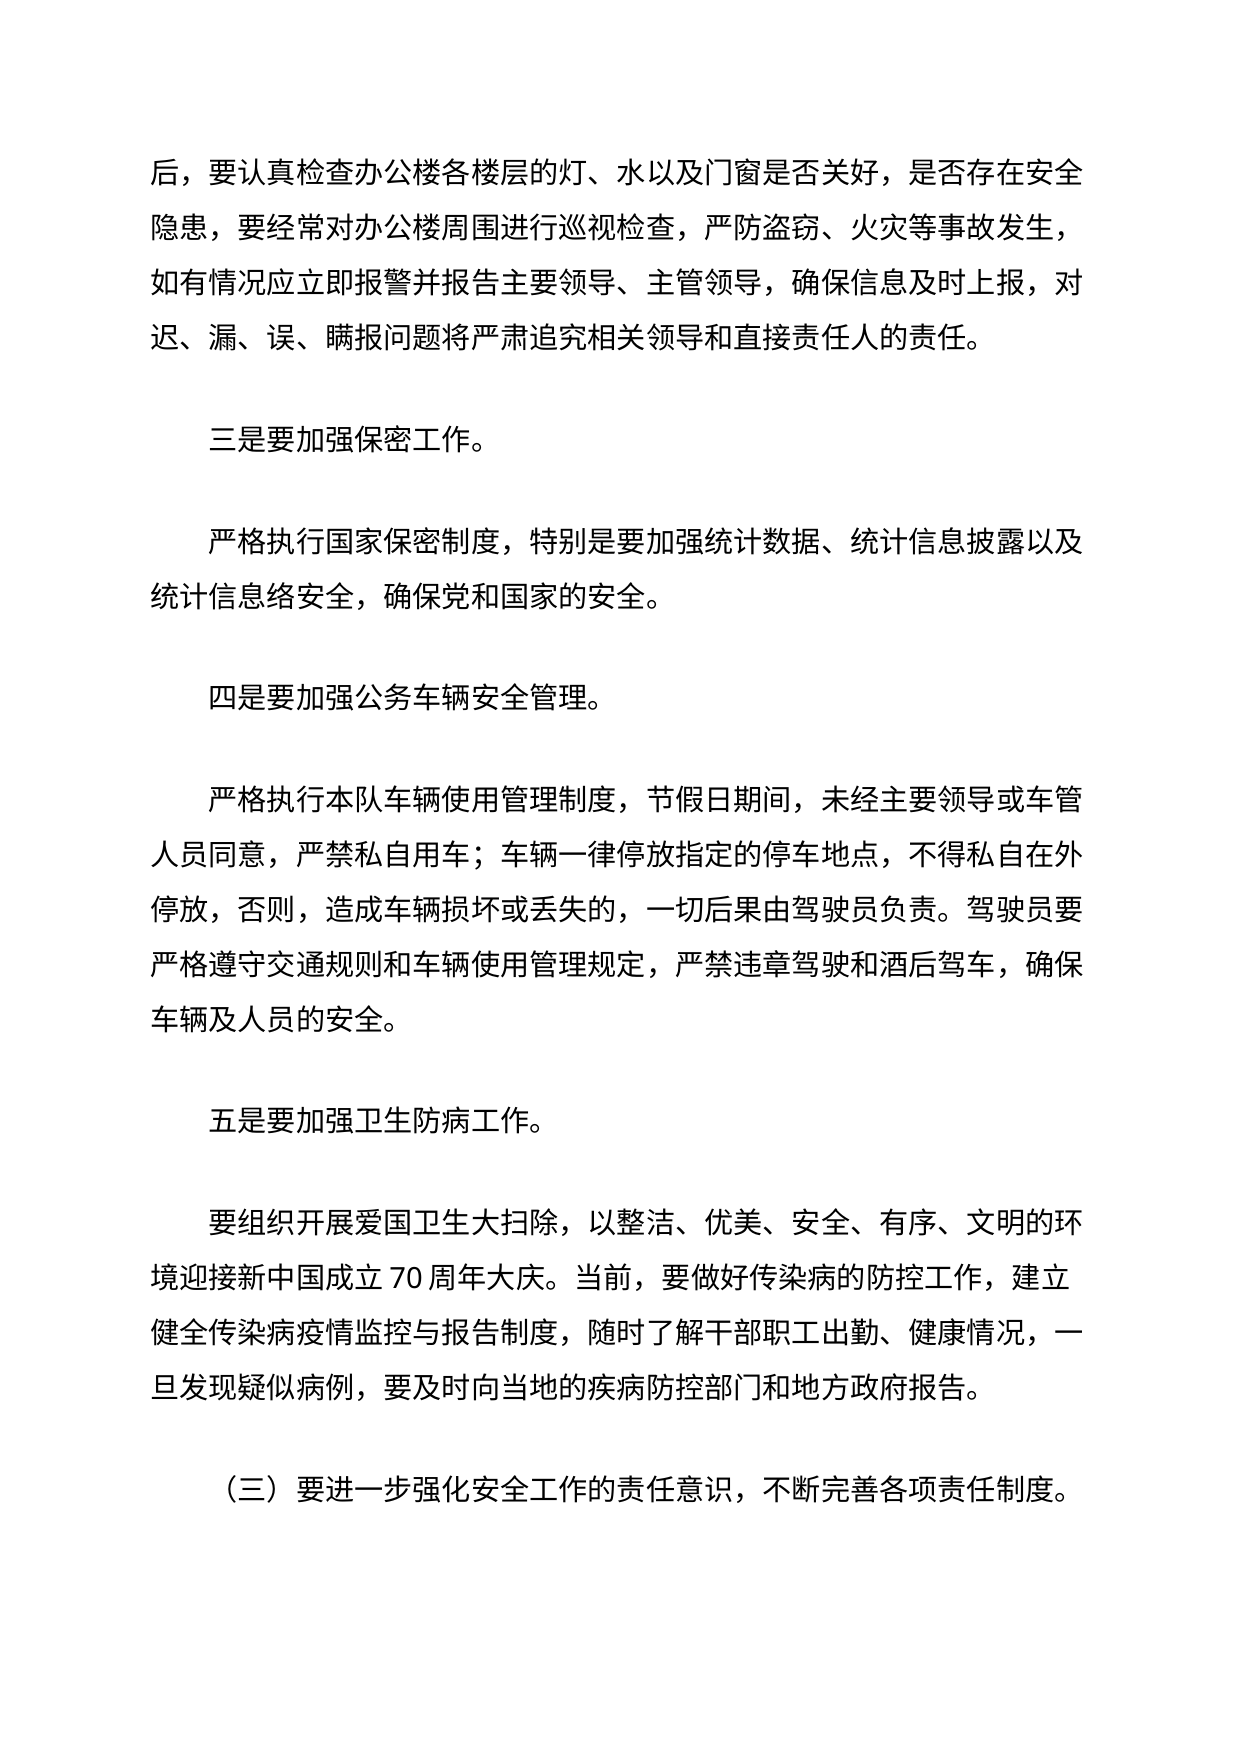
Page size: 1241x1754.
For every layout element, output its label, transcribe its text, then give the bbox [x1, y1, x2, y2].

text 要组织开展爱国卫生大扫除，以整洁、优美、安全、有序、文明的环境迎接新中国成立70周年大庆。当前，要做好传染病的防控工作，建立健全传染病疫情监控与报告制度，随时了解干部职工出勤、健康情况，一旦发现疑似病例，要及时向当地的疾病防控部门和地方政府报告。 [150, 1200, 1090, 1407]
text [150, 150, 1090, 357]
text 三是要加强保密工作。 [150, 416, 1090, 459]
text 严格执行国家保密制度，特别是要加强统计数据、统计信息披露以及统计信息络安全，确保党和国家的安全。 [150, 518, 1090, 615]
text （三）要进一步强化安全工作的责任意识，不断完善各项责任制度。 [150, 1466, 1090, 1509]
text 四是要加强公务车辆安全管理。 [150, 675, 1090, 717]
text 五是要加强卫生防病工作。 [150, 1098, 1090, 1140]
text 严格执行本队车辆使用管理制度，节假日期间，未经主要领导或车管人员同意，严禁私自用车；车辆一律停放指定的停车地点，不得私自在外停放，否则，造成车辆损坏或丢失的，一切后果由驾驶员负责。驾驶员要严格遵守交通规则和车辆使用管理规定，严禁违章驾驶和酒后驾车，确保车辆及人员的安全。 [150, 777, 1090, 1038]
